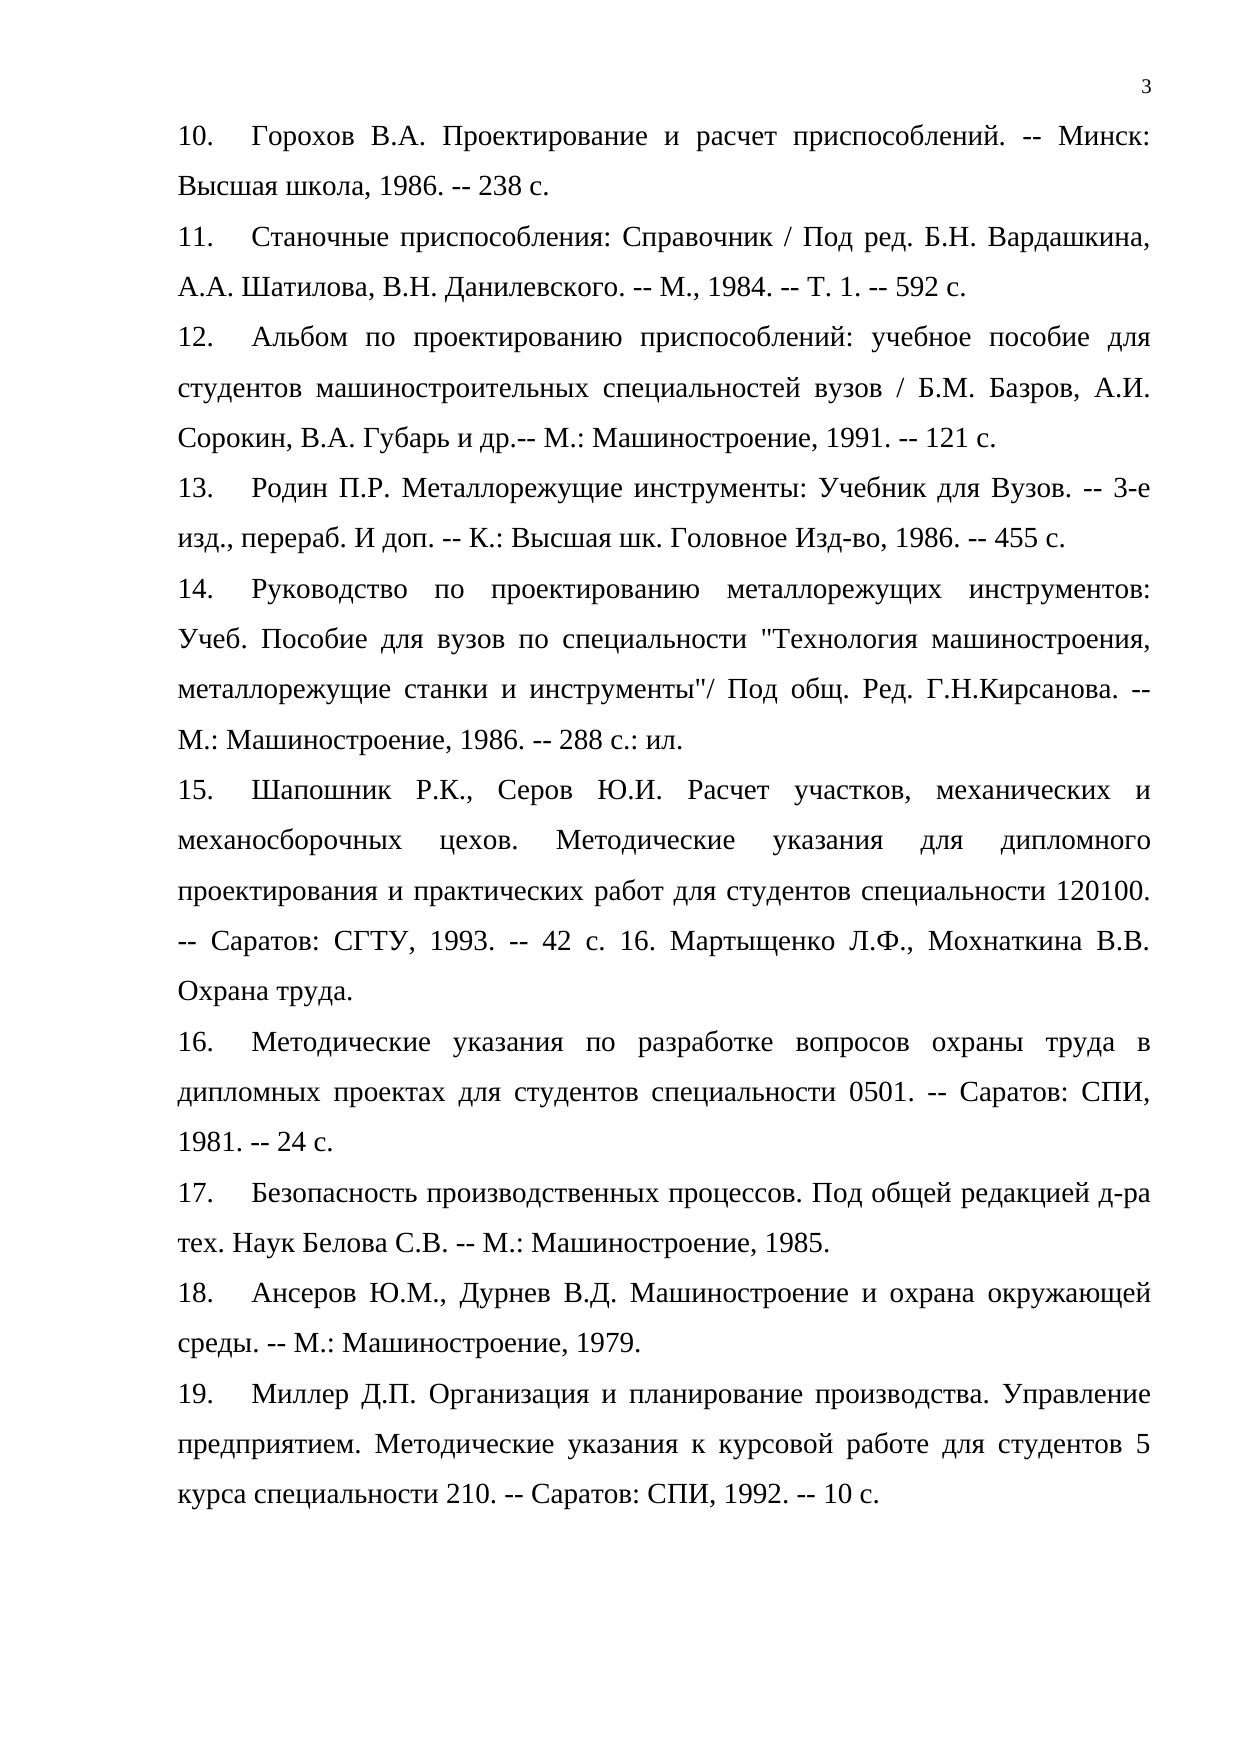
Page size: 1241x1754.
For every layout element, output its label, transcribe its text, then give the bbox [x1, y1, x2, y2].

list Горохов В.А. Проектирование и расчет приспособлений. -- Минск: Высшая школа, 1986. -- 238 с. [177, 118, 1152, 202]
list Руководство по проектированию металлорежущих инструментов: Учеб. Пособие для вузов по специальности "Технология машиностроения, металлорежущие станки и инструменты"/ Под общ. Ред. Г.Н.Кирсанова. -- М.: Машиностроение, 1986. -- 288 с.: ил. [177, 571, 1152, 755]
list Миллер Д.П. Организация и планирование производства. Управление предприятием. Методические указания к курсовой работе для студентов 5 курса специальности 210. -- Саратов: СПИ, 1992. -- 10 с. [177, 1376, 1152, 1510]
list Альбом по проектированию приспособлений: учебное пособие для студентов машиностроительных специальностей вузов / Б.М. Базров, А.И. Сорокин, В.А. Губарь и др.-- М.: Машиностроение, 1991. -- 121 с. [177, 319, 1152, 453]
list Станочные приспособления: Справочник / Под ред. Б.Н. Вардашкина, А.А. Шатилова, В.Н. Данилевского. -- М., 1984. -- Т. 1. -- 592 с. [177, 219, 1152, 303]
list Шапошник Р.К., Серов Ю.И. Расчет участков, механических и механосборочных цехов. Методические указания для дипломного проектирования и практических работ для студентов специальности 120100. -- Саратов: СГТУ, 1993. -- 42 с. 16. Мартыщенко Л.Ф., Мохнаткина В.В. Охрана труда. [177, 772, 1152, 1007]
list Безопасность производственных процессов. Под общей редакцией д-ра тех. Наук Белова С.В. -- М.: Машиностроение, 1985. [177, 1175, 1152, 1258]
list Методические указания по разработке вопросов охраны труда в дипломных проектах для студентов специальности 0501. -- Саратов: СПИ, 1981. -- 24 с. [177, 1024, 1152, 1158]
list Ансеров Ю.М., Дурнев В.Д. Машиностроение и охрана окружающей среды. -- М.: Машиностроение, 1979. [177, 1275, 1152, 1359]
list Родин П.Р. Металлорежущие инструменты: Учебник для Вузов. -- 3-е изд., перераб. И доп. -- К.: Высшая шк. Головное Изд-во, 1986. -- 455 с. [177, 470, 1152, 554]
